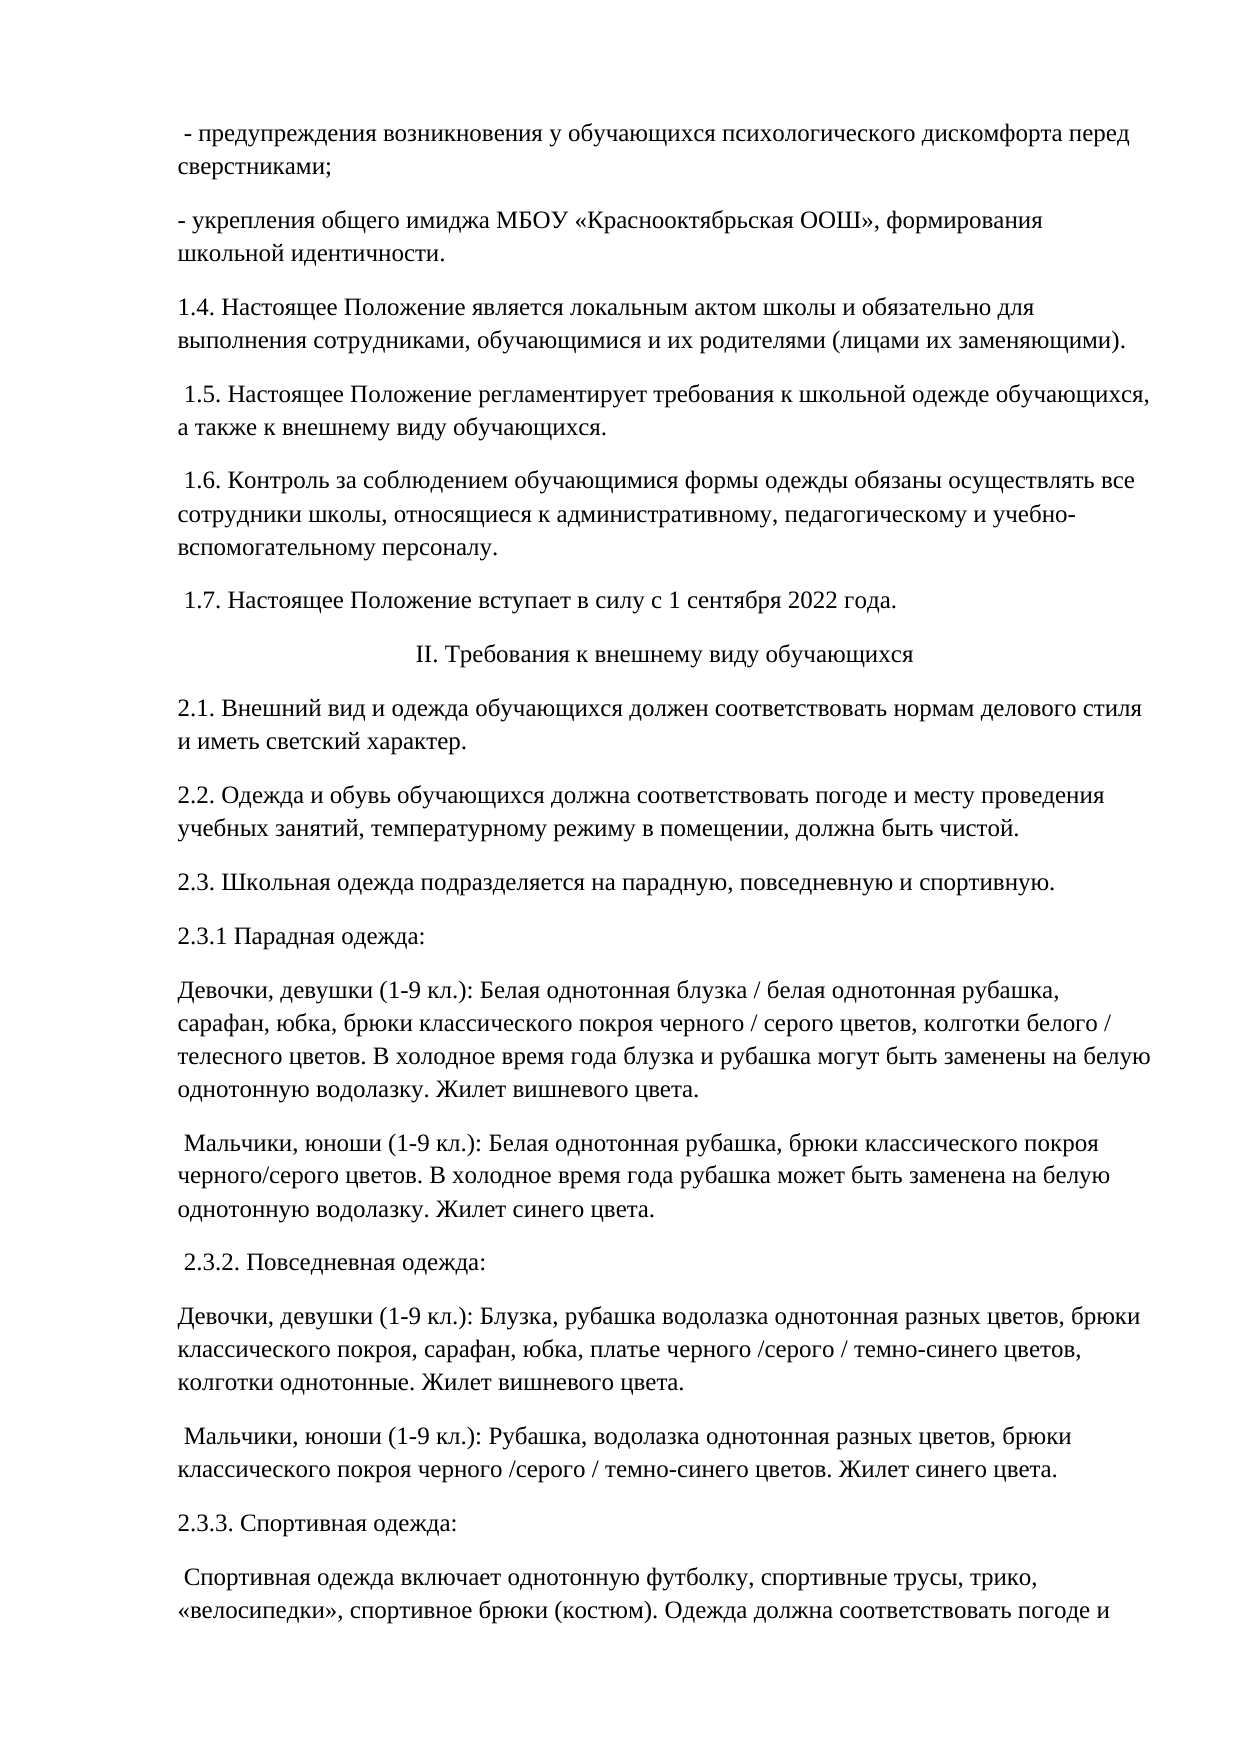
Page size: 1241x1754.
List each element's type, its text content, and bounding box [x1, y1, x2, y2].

text II. Требования к внешнему виду обучающихся [177, 639, 1152, 668]
text 2.3.1 Парадная одежда: [177, 921, 1152, 949]
text 1.5. Настоящее Положение регламентирует требования к школьной одежде обучающихся, а также к внешнему виду обучающихся. [177, 379, 1152, 441]
text 2.3. Школьная одежда подразделяется на парадную, повседневную и спортивную. [177, 867, 1152, 896]
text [177, 1562, 1152, 1624]
text Девочки, девушки (1-9 кл.): Белая однотонная блузка / белая однотонная рубашка, сарафан, юбка, брюки классического покроя черного / серого цветов, колготки белого / телесного цветов. В холодное время года блузка и рубашка могут быть заменены на белую однотонную водолазку. Жилет вишневого цвета. [177, 975, 1152, 1102]
text Девочки, девушки (1-9 кл.): Блузка, рубашка водолазка однотонная разных цветов, брюки классического покроя, сарафан, юбка, платье черного /серого / темно-синего цветов, колготки однотонные. Жилет вишневого цвета. [177, 1301, 1152, 1396]
text 2.3.3. Спортивная одежда: [177, 1508, 1152, 1537]
text 1.4. Настоящее Положение является локальным актом школы и обязательно для выполнения сотрудниками, обучающимися и их родителями (лицами их заменяющими). [177, 292, 1152, 354]
text 2.2. Одежда и обувь обучающихся должна соответствовать погоде и месту проведения учебных занятий, температурному режиму в помещении, должна быть чистой. [177, 780, 1152, 842]
text - предупреждения возникновения у обучающихся психологического дискомфорта перед сверстниками; [177, 118, 1152, 180]
text 2.3.2. Повседневная одежда: [177, 1247, 1152, 1276]
text 2.1. Внешний вид и одежда обучающихся должен соответствовать нормам делового стиля и иметь светский характер. [177, 693, 1152, 755]
text - укрепления общего имиджа МБОУ «Краснооктябрьская ООШ», формирования школьной идентичности. [177, 205, 1152, 267]
text Мальчики, юноши (1-9 кл.): Белая однотонная рубашка, брюки классического покроя черного/серого цветов. В холодное время года рубашка может быть заменена на белую однотонную водолазку. Жилет синего цвета. [177, 1128, 1152, 1222]
text 1.6. Контроль за соблюдением обучающимися формы одежды обязаны осуществлять все сотрудники школы, относящиеся к административному, педагогическому и учебно-вспомогательному персоналу. [177, 466, 1152, 560]
text Мальчики, юноши (1-9 кл.): Рубашка, водолазка однотонная разных цветов, брюки классического покроя черного /серого / темно-синего цветов. Жилет синего цвета. [177, 1421, 1152, 1483]
text 1.7. Настоящее Положение вступает в силу с 1 сентября 2022 года. [177, 586, 1152, 614]
